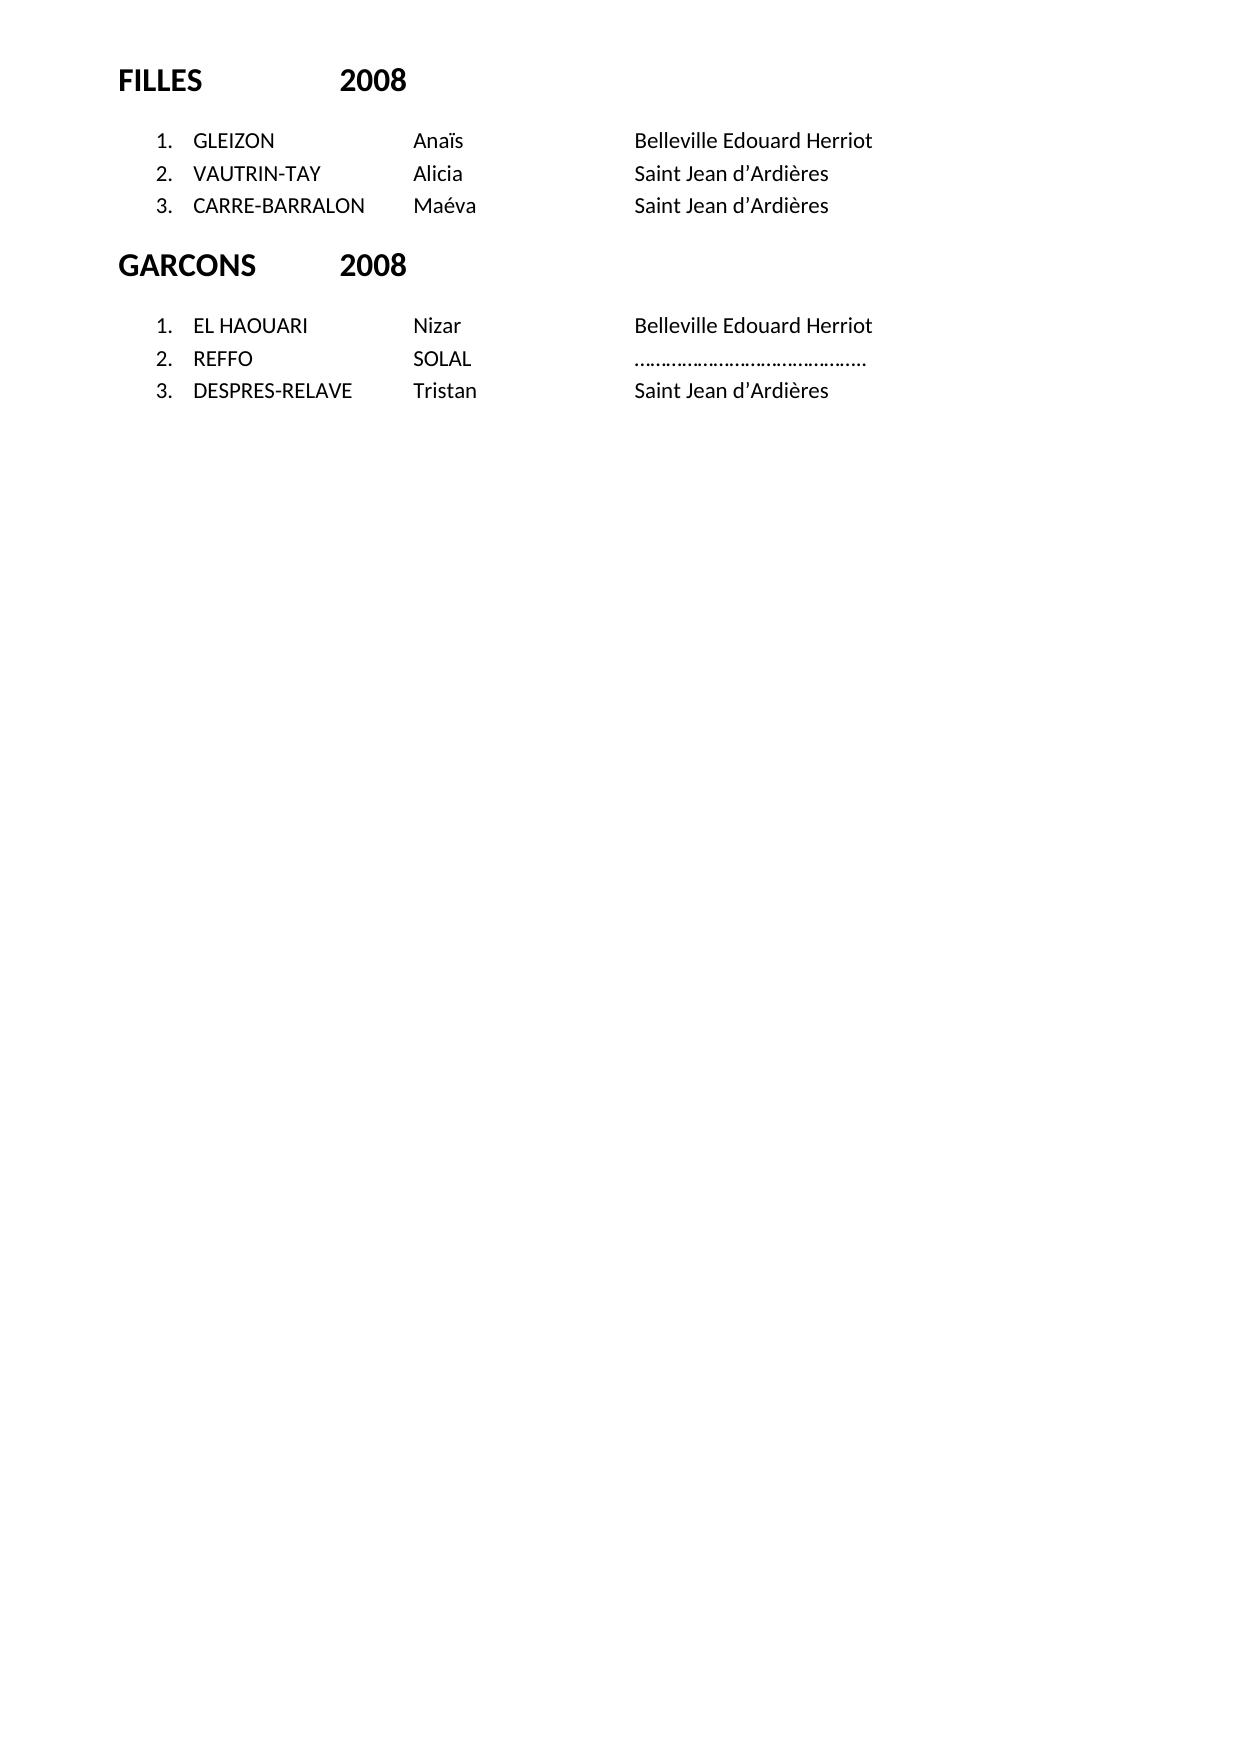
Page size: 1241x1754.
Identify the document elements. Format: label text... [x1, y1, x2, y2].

list VAUTRIN-TAY Alicia Saint Jean d’Ardières [156, 159, 1122, 187]
list REFFO SOLAL …………………………………….. [156, 344, 1122, 372]
text FILLES 2008 [118, 59, 1122, 100]
list CARRE-BARRALON Maéva Saint Jean d’Ardières [156, 191, 1122, 219]
list GLEIZON Anaïs Belleville Edouard Herriot [156, 127, 1122, 155]
text GARCONS 2008 [118, 244, 1122, 285]
list EL HAOUARI Nizar Belleville Edouard Herriot [156, 312, 1122, 340]
list DESPRES-RELAVE Tristan Saint Jean d’Ardières [156, 376, 1122, 404]
